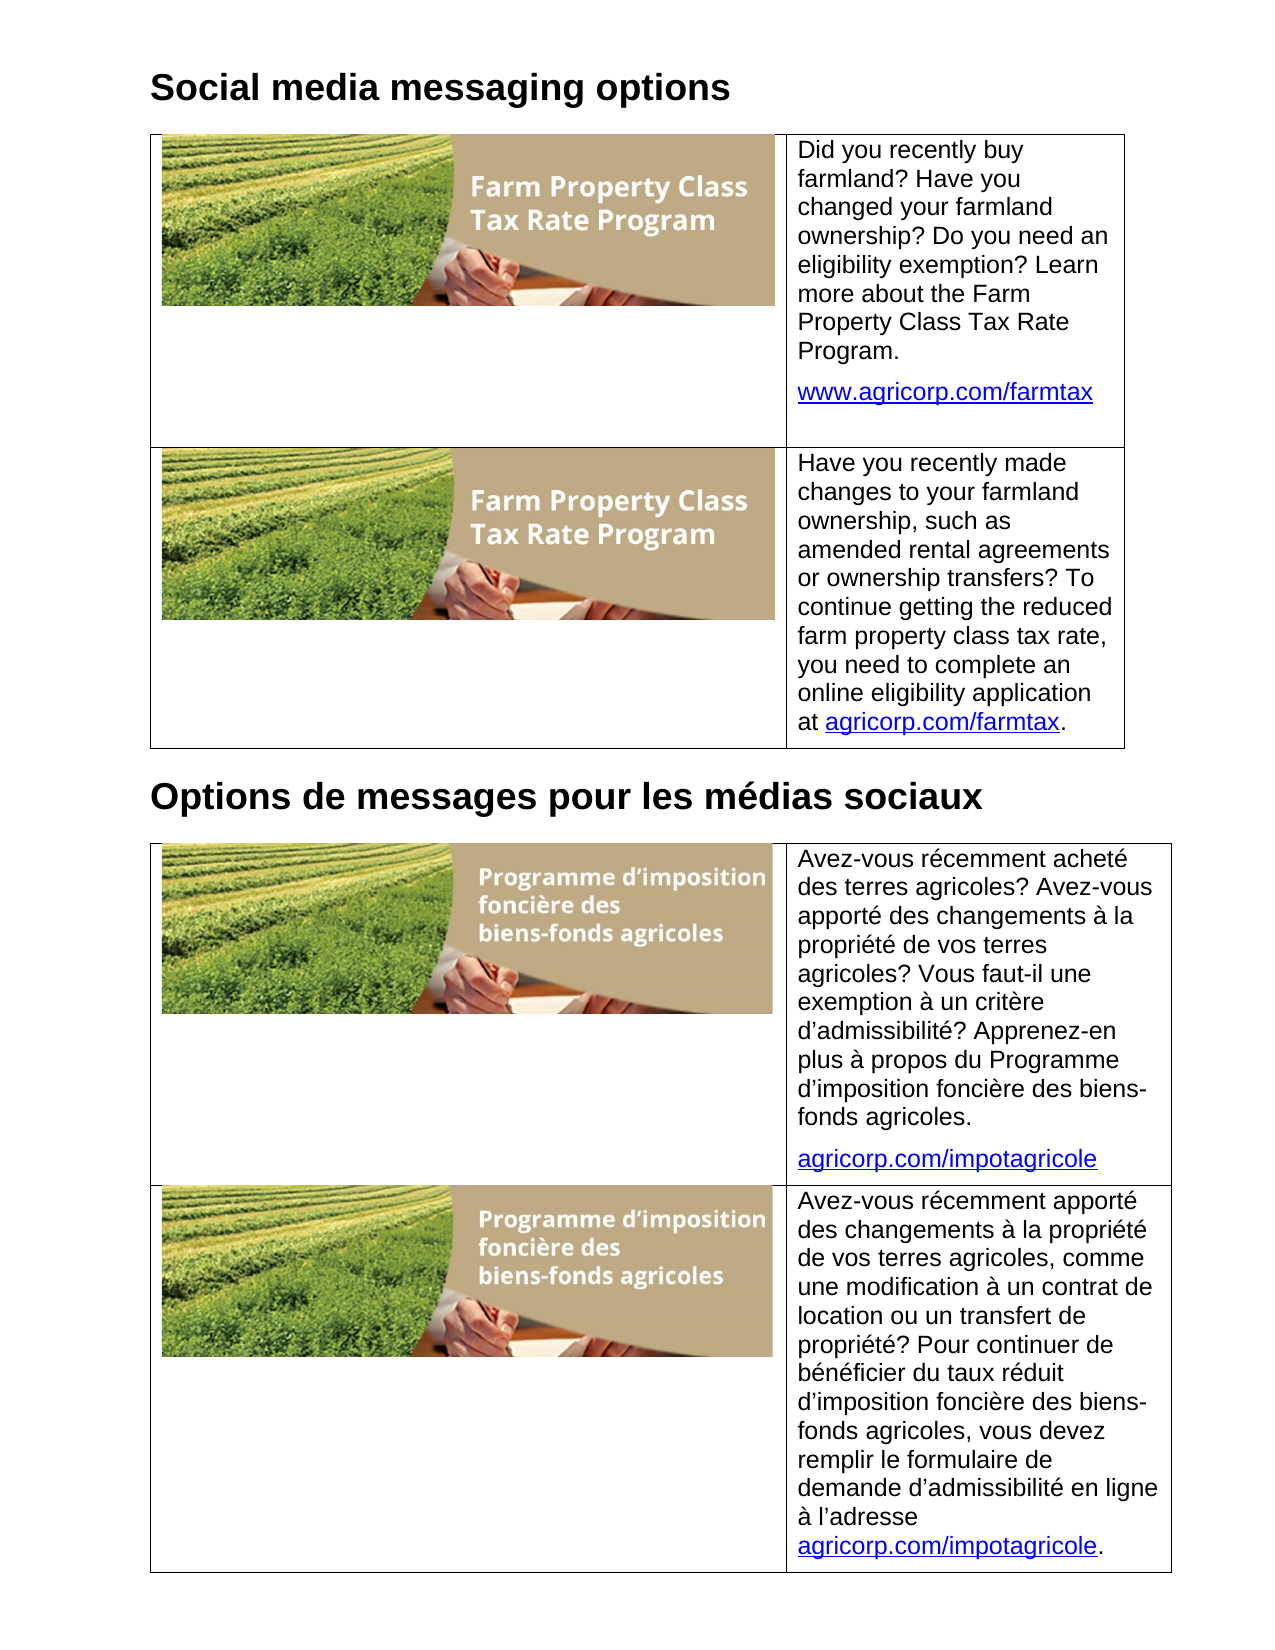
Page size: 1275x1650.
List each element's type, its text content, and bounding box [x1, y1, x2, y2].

table_cell [151, 448, 786, 748]
table_header Avez-vous récemment acheté des terres agricoles? Avez-vous apporté des changements à la propriété de vos terres agricoles? Vous faut-il une exemption à un critère d’admissibilité? Apprenez-en plus à propos du Programme d’imposition foncière des biens-fonds agricoles. agricorp.com/impotagricole [787, 844, 1171, 1185]
subtitle Options de messages pour les médias sociaux [150, 774, 1125, 817]
table_header [151, 135, 786, 447]
table_cell [151, 1186, 786, 1572]
picture [161, 134, 775, 306]
table_cell Have you recently made changes to your farmland ownership, such as amended rental agreements or ownership transfers? To continue getting the reduced farm property class tax rate, you need to complete an online eligibility application at agricorp.com/farmtax. [787, 448, 1124, 748]
table_header [151, 844, 786, 1185]
table_header Did you recently buy farmland? Have you changed your farmland ownership? Do you need an eligibility exemption? Learn more about the Farm Property Class Tax Rate Program. www.agricorp.com/farmtax [787, 135, 1124, 447]
picture [161, 843, 773, 1014]
table_cell Avez-vous récemment apporté des changements à la propriété de vos terres agricoles, comme une modification à un contrat de location ou un transfert de propriété? Pour continuer de bénéficier du taux réduit d’imposition foncière des biens-fonds agricoles, vous devez remplir le formulaire de demande d’admissibilité en ligne à l’adresse agricorp.com/impotagricole. [787, 1186, 1171, 1572]
picture [161, 448, 775, 620]
subtitle Social media messaging options [150, 66, 1125, 109]
picture [161, 1185, 773, 1357]
